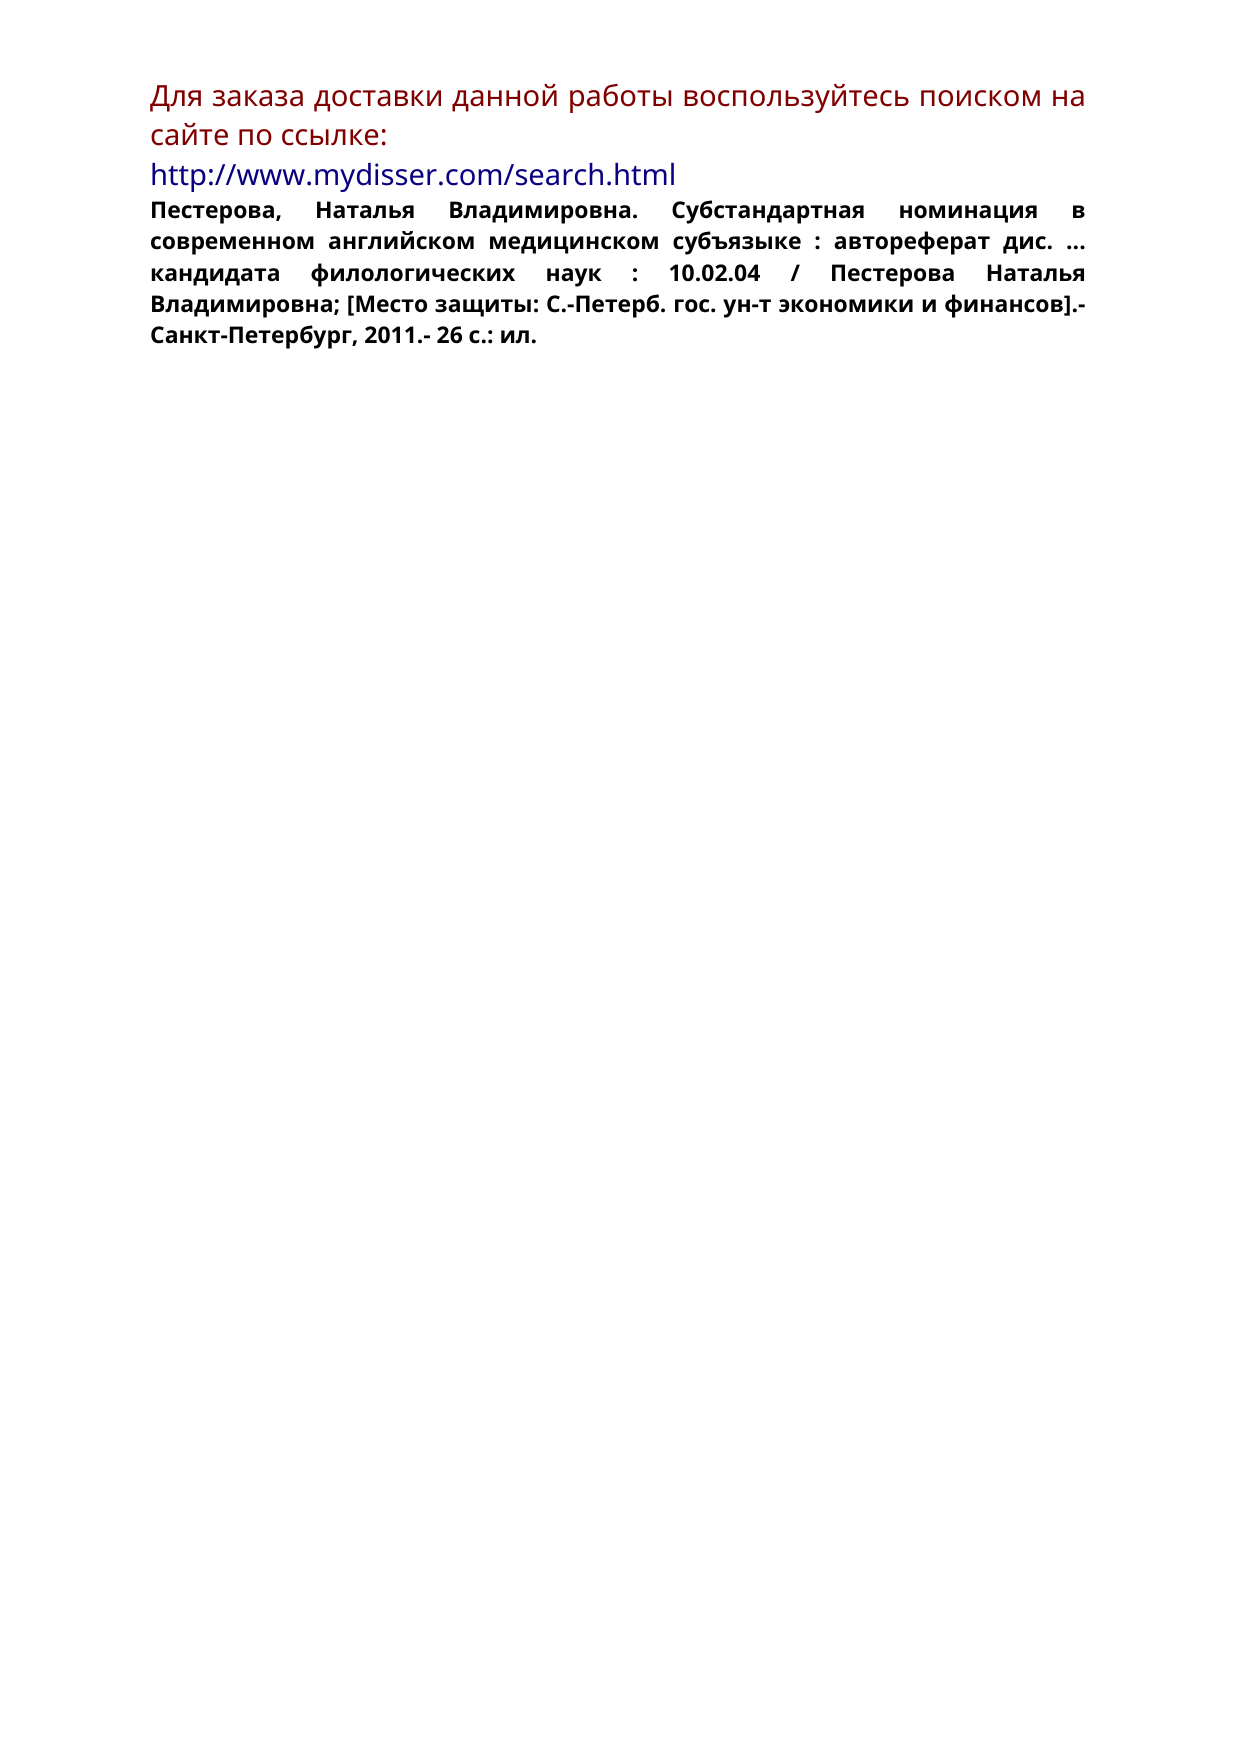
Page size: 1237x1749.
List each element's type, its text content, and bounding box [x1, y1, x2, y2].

text Пестерова, Наталья Владимировна. Субстандартная номинация в современном английском медицинском субъязыке : автореферат дис. ... кандидата филологических наук : 10.02.04 / Пестерова Наталья Владимировна; [Место защиты: С.-Петерб. гос. ун-т экономики и финансов].- Санкт-Петербург, 2011.- 26 с.: ил. [150, 194, 1086, 350]
